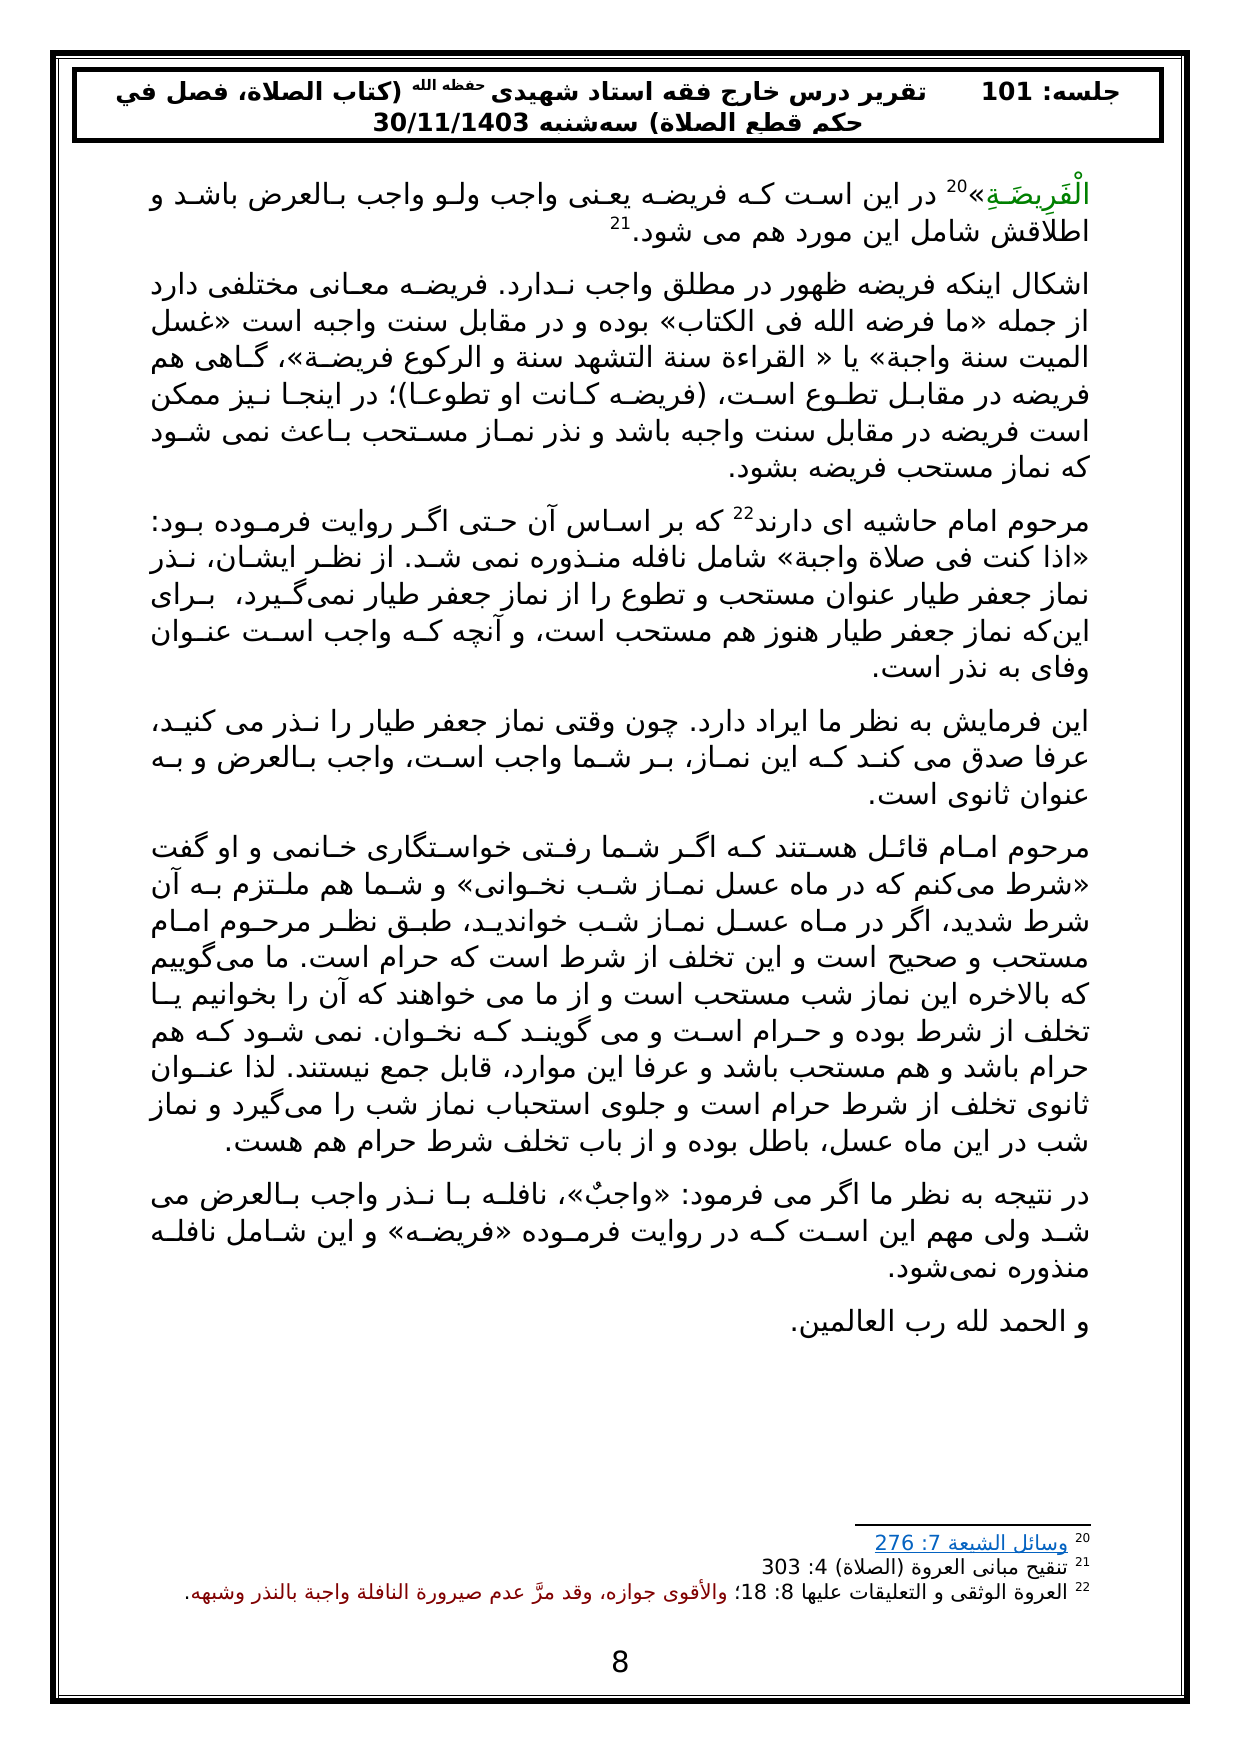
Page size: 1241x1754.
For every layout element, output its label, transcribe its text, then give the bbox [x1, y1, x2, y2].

text و الحمد لله رب العالمین. [150, 1304, 1090, 1338]
text اشکال اینکه فریضه ظهور در مطلق واجب ندارد. فریضه معانی مختلفی دارد از جمله «ما فرضه الله فی الکتاب» بوده و در مقابل سنت واجبه است «غسل المیت سنة واجبة» یا « القراءة سنة التشهد سنة و الرکوع فریضة»، گاهی هم فریضه در مقابل تطوع است، (فریضه کانت او تطوعا)؛ در اینجا نیز ممکن است فریضه در مقابل سنت واجبه باشد و نذر نماز مستحب باعث نمی شود که نماز مستحب فریضه بشود. [150, 267, 1090, 484]
text مرحوم امام حاشیه ای دارند که بر اساس آن حتی اگر روایت فرموده بود: «اذا کنت فی صلاة واجبة» شامل نافله منذوره نمی شد. از نظر ایشان، نذر نماز جعفر طیار عنوان مستحب و تطوع را از نماز جعفر طیار نمی‌گیرد، برای این‌که نماز جعفر طیار هنوز هم مستحب است، و آنچه که واجب است عنوان وفای به نذر است. [150, 504, 1090, 684]
text مرحوم امام قائل هستند که اگر شما رفتی خواستگاری خانمی و او گفت «شرط می‌‌کنم که در ماه عسل نماز شب نخوانی» و شما هم ملتزم به آن شرط شدید، اگر در ماه عسل نماز شب خواندید، طبق نظر مرحوم امام مستحب و صحیح است و این تخلف از شرط است که حرام است. ما می‌‌گوییم که بالاخره این نماز شب مستحب است و از ما می خواهند که آن را بخوانیم یا تخلف از شرط بوده و حرام است و می گویند که نخوان. نمی شود که هم حرام باشد و هم مستحب باشد و عرفا این موارد، قابل جمع نیستند. لذا عنوان ثانوی تخلف از شرط حرام است و جلوی استحباب نماز شب را می‌‌گیرد و نماز شب در این ماه عسل، باطل بوده و از باب تخلف شرط حرام هم هست. [150, 831, 1090, 1158]
text این فرمایش به نظر ما ایراد دارد. چون وقتی نماز جعفر طیار را نذر می کنید، عرفا صدق می کند که این نماز، بر شما واجب است، واجب بالعرض و به عنوان ثانوی است. [150, 704, 1090, 811]
text در نتیجه به نظر ما اگر می فرمود: «واجبٌ»، نافله با نذر واجب بالعرض می شد ولی مهم این است که در روایت فرموده «فریضه» و این شامل نافله منذوره نمی‌شود. [150, 1177, 1090, 1284]
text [150, 177, 1090, 248]
